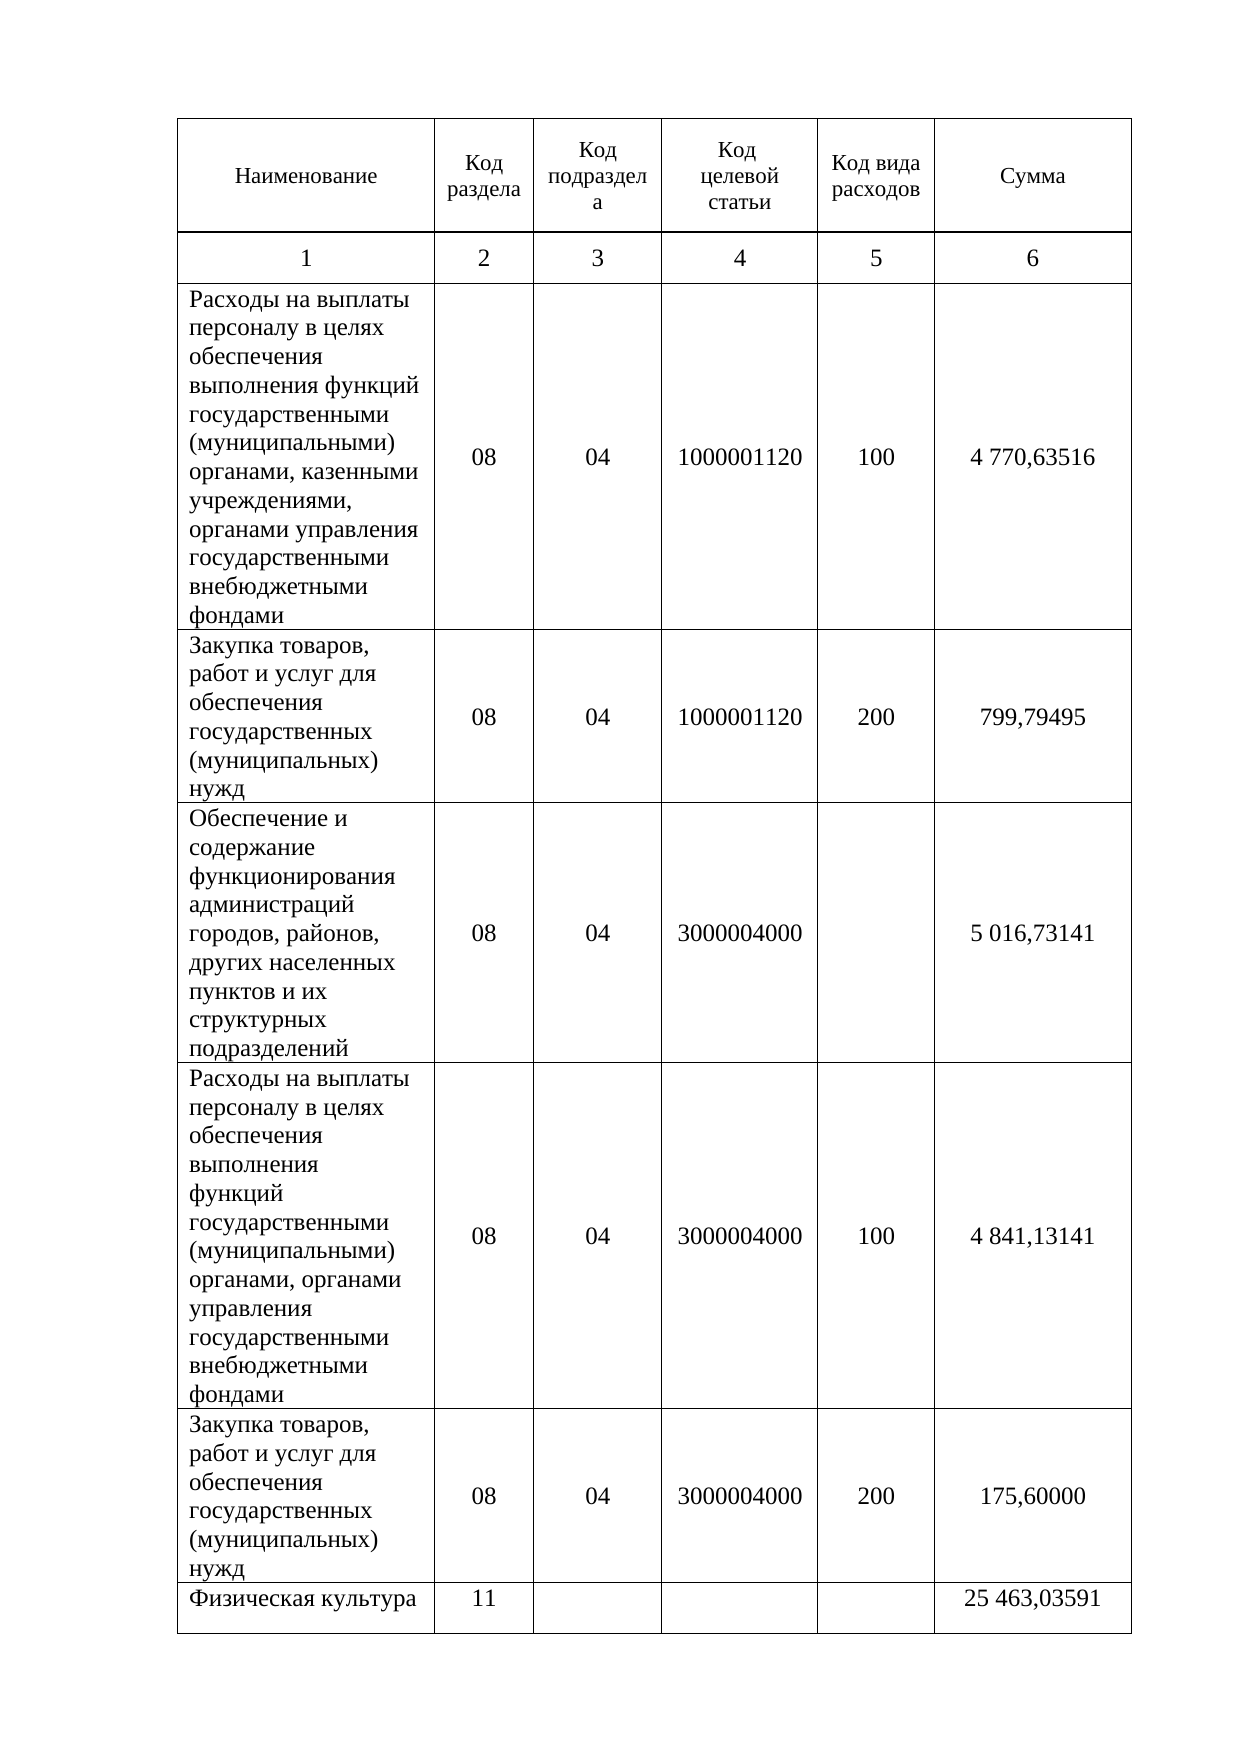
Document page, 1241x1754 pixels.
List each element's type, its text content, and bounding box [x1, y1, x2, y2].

table_cell 08 [435, 630, 533, 802]
table_cell Расходы на выплаты персоналу в целях обеспечения выполнения функций государственными (муниципальными) органами, казенными учреждениями, органами управления государственными внебюджетными фондами [178, 284, 434, 629]
table_cell 4 841,13141 [935, 1063, 1131, 1408]
table_cell 08 [435, 1063, 533, 1408]
table_cell 4 [662, 233, 817, 283]
table_cell [534, 1583, 661, 1633]
table_cell 175,60000 [935, 1409, 1131, 1582]
table_cell [818, 1583, 934, 1633]
table_cell 5 016,73141 [935, 803, 1131, 1062]
table_cell Физическая культура и спорт [178, 1583, 434, 1633]
table_cell 1000001120 [662, 284, 817, 629]
table_cell 100 [818, 284, 934, 629]
table_cell 5 [818, 233, 934, 283]
table_cell Обеспечение и содержание функционирования администраций городов, районов, других населенных пунктов и их структурных подразделений [178, 803, 434, 1062]
table_cell Расходы на выплаты персоналу в целях обеспечения выполнения функций государственными (муниципальными) органами, органами управления государственными внебюджетными фондами [178, 1063, 434, 1408]
table_header Сумма [935, 119, 1131, 231]
table_cell 04 [534, 630, 661, 802]
table_header Код подраздела [534, 119, 661, 231]
table_cell 3000004000 [662, 803, 817, 1062]
table_cell 2 [435, 233, 533, 283]
table_cell Закупка товаров, работ и услуг для обеспечения государственных (муниципальных) нужд [178, 630, 434, 802]
table_cell 04 [534, 1063, 661, 1408]
table_cell 08 [435, 1409, 533, 1582]
table_cell 3 [534, 233, 661, 283]
table_cell 04 [534, 1409, 661, 1582]
table_cell 100 [818, 1063, 934, 1408]
table_cell 08 [435, 284, 533, 629]
table_cell 4 770,63516 [935, 284, 1131, 629]
table_cell Закупка товаров, работ и услуг для обеспечения государственных (муниципальных) нужд [178, 1409, 434, 1582]
table_cell 11 [435, 1583, 533, 1633]
table_cell 04 [534, 284, 661, 629]
table_cell 200 [818, 630, 934, 802]
table_cell 08 [435, 803, 533, 1062]
table_cell 200 [818, 1409, 934, 1582]
table_cell 3000004000 [662, 1063, 817, 1408]
table_cell 799,79495 [935, 630, 1131, 802]
table_cell 3000004000 [662, 1409, 817, 1582]
table_cell 25 463,03591 [935, 1583, 1131, 1633]
table_cell 1000001120 [662, 630, 817, 802]
table_header Код вида расходов [818, 119, 934, 231]
table_header Наименование [178, 119, 434, 231]
table_cell [662, 1583, 817, 1633]
table_header Код раздела [435, 119, 533, 231]
table_cell [818, 803, 934, 1062]
table_cell 1 [178, 233, 434, 283]
table_cell 6 [935, 233, 1131, 283]
table_cell 04 [534, 803, 661, 1062]
table_header Код целевой статьи [662, 119, 817, 231]
